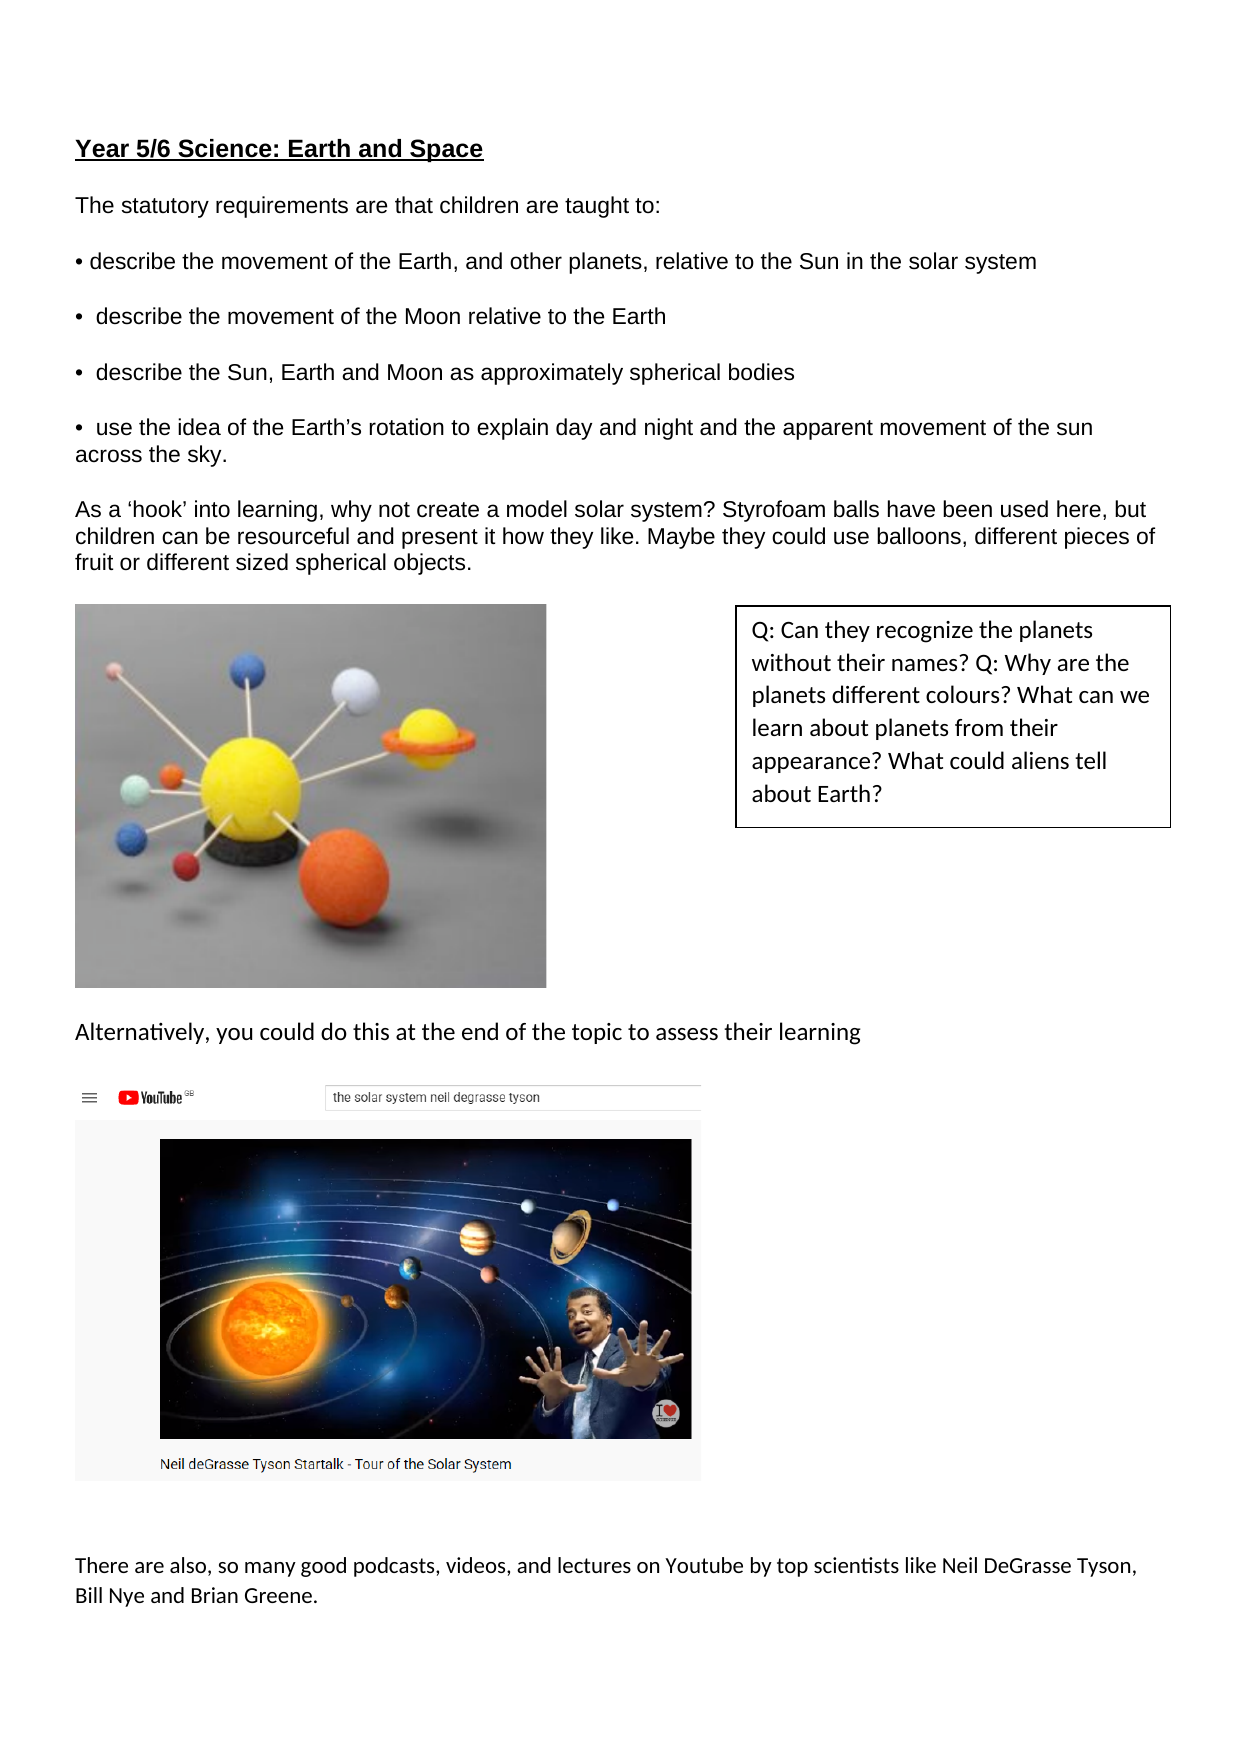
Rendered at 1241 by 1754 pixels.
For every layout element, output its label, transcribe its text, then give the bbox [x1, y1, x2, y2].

text There are also, so many good podcasts, videos, and lectures on Youtube by top scientists like Neil DeGrasse Tyson, Bill Nye and Brian Greene. [75, 1551, 1165, 1609]
text The statutory requirements are that children are taught to: [75, 192, 1165, 219]
picture [75, 1075, 702, 1481]
text • describe the Sun, Earth and Moon as approximately spherical bodies [75, 359, 1165, 385]
text Year 5/6 Science: Earth and Space [75, 134, 1165, 163]
picture [75, 604, 547, 988]
text • describe the movement of the Moon relative to the Earth [75, 303, 1165, 330]
text • use the idea of the Earth’s rotation to explain day and night and the apparent movement of the sun across the sky. [75, 414, 1165, 467]
text • describe the movement of the Earth, and other planets, relative to the Sun in the solar system [75, 248, 1165, 274]
text Alternatively, you could do this at the end of the topic to assess their learning [75, 1016, 1165, 1047]
text As a ‘hook’ into learning, why not create a model solar system? Styrofoam balls have been used here, but children can be resourceful and present it how they like. Maybe they could use balloons, different pieces of fruit or different sized spherical objects. [75, 496, 1165, 575]
